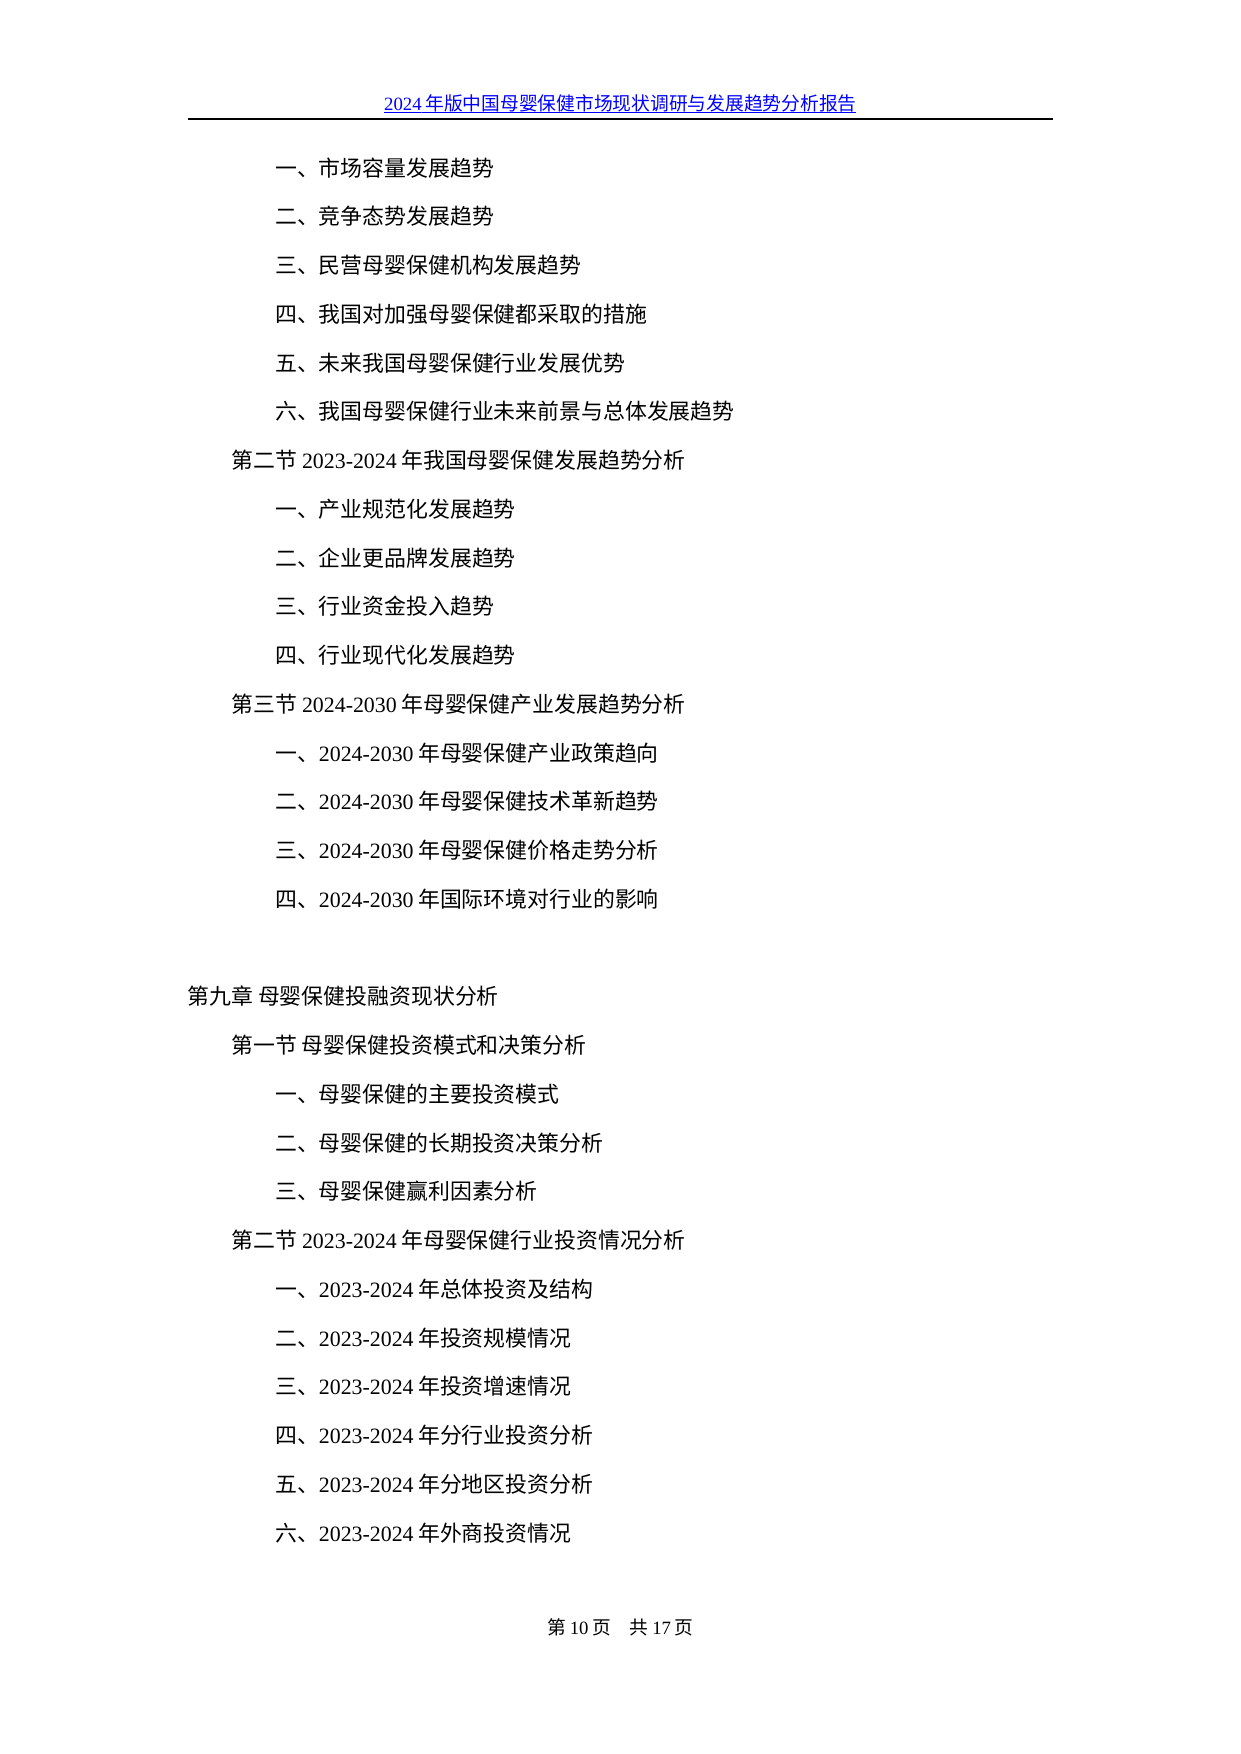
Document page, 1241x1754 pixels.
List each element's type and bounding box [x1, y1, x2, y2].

text [187, 150, 1053, 1548]
